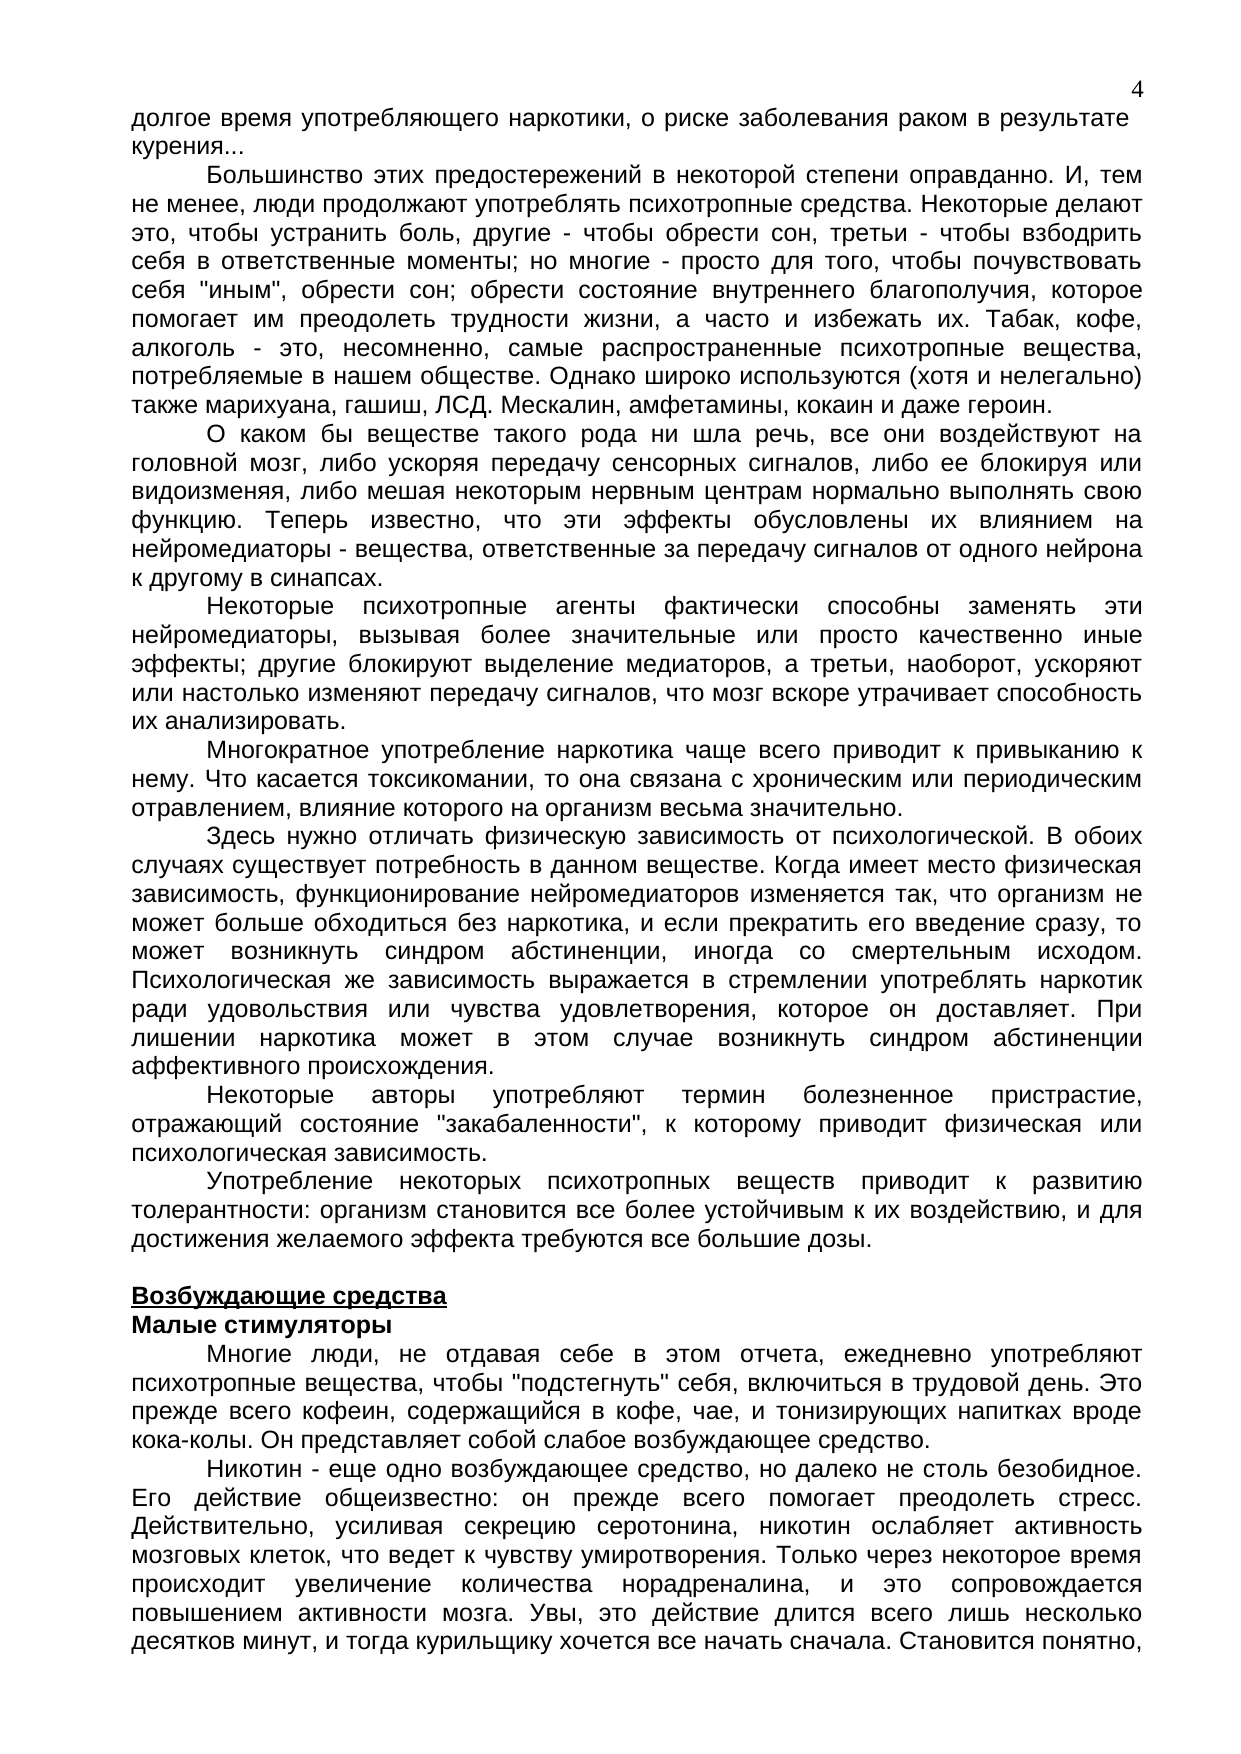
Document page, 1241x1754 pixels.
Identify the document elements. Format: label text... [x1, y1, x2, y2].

text Некоторые авторы употребляют термин болезненное пристрастие, отражающий состояние "закабаленности", к которому приводит физическая или психологическая зависимость. [131, 1080, 1144, 1166]
text Употребление некоторых психотропных веществ приводит к развитию толерантности: организм становится все более устойчивым к их воздействию, и для достижения желаемого эффекта требуются все большие дозы. [131, 1166, 1144, 1252]
text О каком бы веществе такого рода ни шла речь, все они воздействуют на головной мозг, либо ускоряя передачу сенсорных сигналов, либо ее блокируя или видоизменяя, либо мешая некоторым нервным центрам нормально выполнять свою функцию. Теперь известно, что эти эффекты обусловлены их влиянием на нейромедиаторы - вещества, ответственные за передачу сигналов от одного нейрона к другому в синапсах. [131, 419, 1144, 591]
text Большинство этих предостережений в некоторой степени оправданно. И, тем не менее, люди продолжают употреблять психотропные средства. Некоторые делают это, чтобы устранить боль, другие - чтобы обрести сон, третьи - чтобы взбодрить себя в ответственные моменты; но многие - просто для того, чтобы почувствовать себя "иным", обрести сон; обрести состояние внутреннего благополучия, которое помогает им преодолеть трудности жизни, а часто и избежать их. Табак, кофе, алкоголь - это, несомненно, самые распространенные психотропные вещества, потребляемые в нашем обществе. Однако широко используются (хотя и нелегально) также марихуана, гашиш, ЛСД. Мескалин, амфетамины, кокаин и даже героин. [131, 160, 1144, 419]
text Здесь нужно отличать физическую зависимость от психологической. В обоих случаях существует потребность в данном веществе. Когда имеет место физическая зависимость, функционирование нейромедиаторов изменяется так, что организм не может больше обходиться без наркотика, и если прекратить его введение сразу, то может возникнуть синдром абстиненции, иногда со смертельным исходом. Психологическая же зависимость выражается в стремлении употреблять наркотик ради удовольствия или чувства удовлетворения, которое он доставляет. При лишении наркотика может в этом случае возникнуть синдром абстиненции аффективного происхождения. [131, 821, 1144, 1080]
text Многие люди, не отдавая себе в этом отчета, ежедневно употребляют психотропные вещества, чтобы "подстегнуть" себя, включиться в трудовой день. Это прежде всего кофеин, содержащийся в кофе, чае, и тонизирующих напитках вроде кока-колы. Он представляет собой слабое возбуждающее средство. [131, 1339, 1144, 1454]
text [131, 102, 1144, 160]
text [131, 1454, 1144, 1655]
subtitle Малые стимуляторы [131, 1310, 1144, 1339]
subtitle Возбуждающие средства [131, 1281, 1144, 1310]
text Многократное употребление наркотика чаще всего приводит к привыканию к нему. Что касается токсикомании, то она связана с хроническим или периодическим отравлением, влияние которого на организм весьма значительно. [131, 735, 1144, 821]
text Некоторые психотропные агенты фактически способны заменять эти нейромедиаторы, вызывая более значительные или просто качественно иные эффекты; другие блокируют выделение медиаторов, а третьи, наоборот, ускоряют или настолько изменяют передачу сигналов, что мозг вскоре утрачивает способность их анализировать. [131, 591, 1144, 735]
